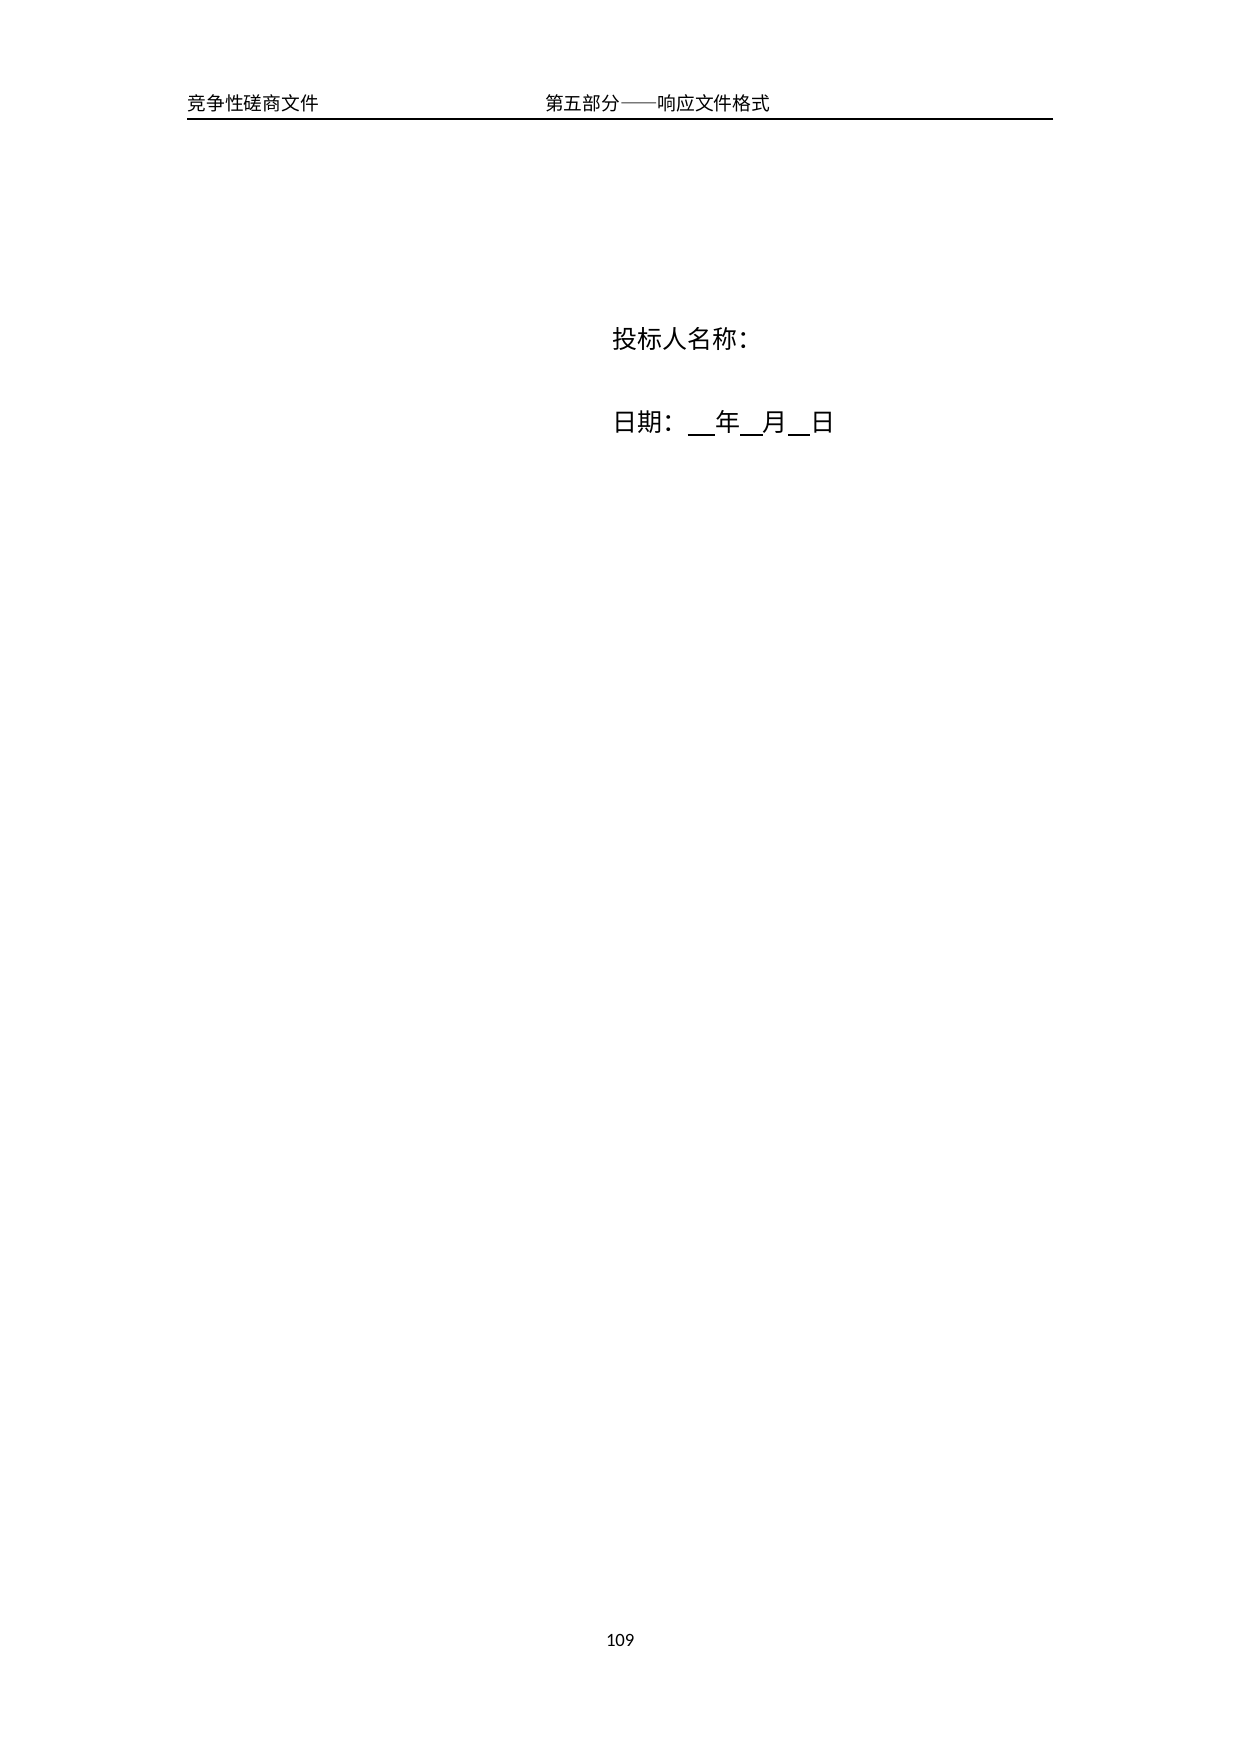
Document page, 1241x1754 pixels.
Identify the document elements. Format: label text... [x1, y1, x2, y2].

text 日期： 年 月 日 [187, 388, 1053, 453]
text 投标人名称： [187, 305, 1053, 370]
